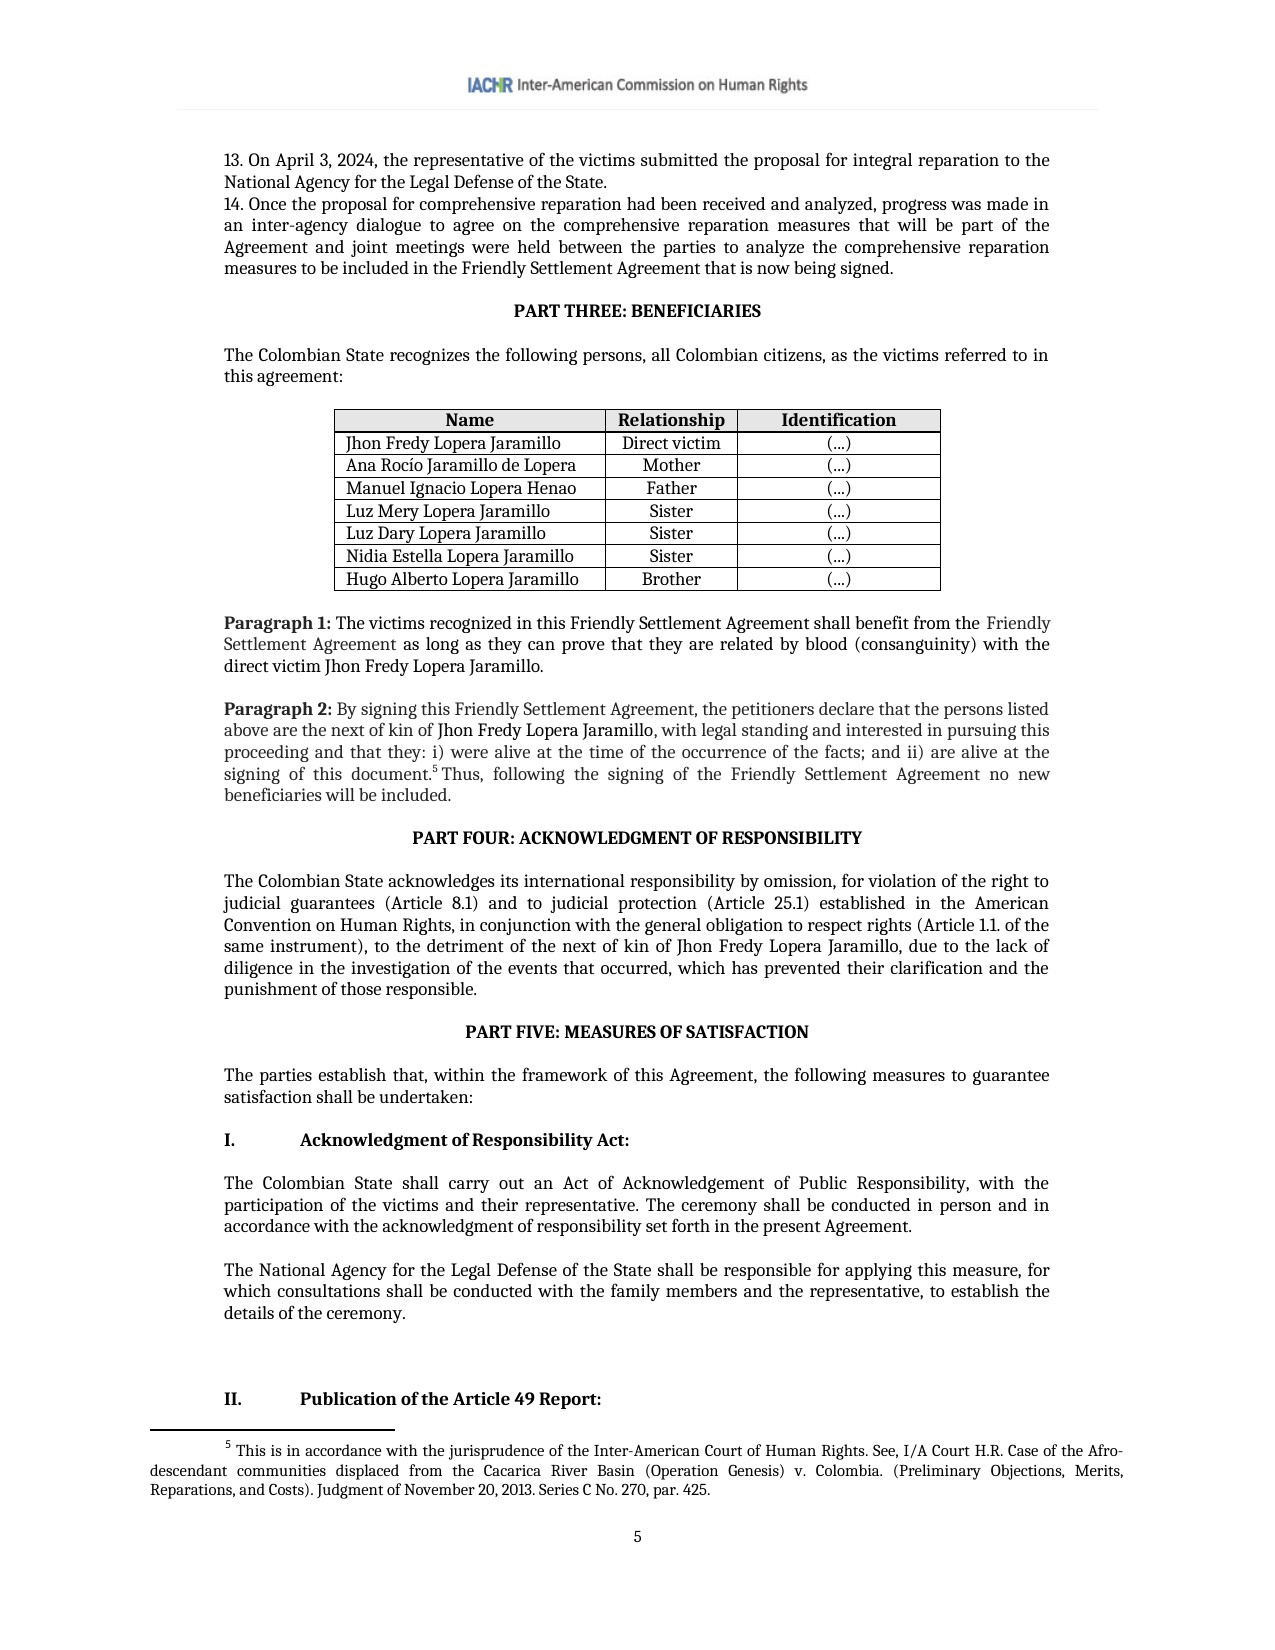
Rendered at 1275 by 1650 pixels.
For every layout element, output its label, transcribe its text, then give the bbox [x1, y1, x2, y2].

text 14. Once the proposal for comprehensive reparation had been received and analyzed, progress was made in an inter-agency dialogue to agree on the comprehensive reparation measures that will be part of the Agreement and joint meetings were held between the parties to analyze the comprehensive reparation measures to be included in the Friendly Settlement Agreement that is now being signed. [224, 193, 1051, 279]
table_cell Sister [606, 545, 737, 567]
table_cell Hugo Alberto Lopera Jaramillo [335, 568, 605, 589]
list Publication of the Article 49 Report: [224, 1388, 1051, 1410]
text The Colombian State shall carry out an Act of Acknowledgement of Public Responsibility, with the participation of the victims and their representative. The ceremony shall be conducted in person and in accordance with the acknowledgment of responsibility set forth in the present Agreement. [224, 1173, 1051, 1237]
table_cell Luz Mery Lopera Jaramillo [335, 500, 605, 522]
table_cell Luz Dary Lopera Jaramillo [335, 523, 605, 544]
table_cell Manuel Ignacio Lopera Henao [335, 478, 605, 499]
table_cell (...) [738, 545, 940, 567]
table_cell Father [606, 478, 737, 499]
text The parties establish that, within the framework of this Agreement, the following measures to guarantee satisfaction shall be undertaken: [224, 1065, 1051, 1108]
text Paragraph 1: The victims recognized in this Friendly Settlement Agreement shall benefit from the Friendly Settlement Agreement as long as they can prove that they are related by blood (consanguinity) with the direct victim Jhon Fredy Lopera Jaramillo. [224, 612, 1051, 677]
text 13. On April 3, 2024, the representative of the victims submitted the proposal for integral reparation to the National Agency for the Legal Defense of the State. [224, 150, 1051, 193]
text The Colombian State recognizes the following persons, all Colombian citizens, as the victims referred to in this agreement: [224, 344, 1051, 387]
table_cell (...) [738, 455, 940, 477]
table_cell Direct victim [606, 433, 737, 454]
text PART FOUR: ACKNOWLEDGMENT OF RESPONSIBILITY [224, 828, 1051, 849]
table_cell Mother [606, 455, 737, 477]
table_cell (...) [738, 500, 940, 522]
table_cell (...) [738, 568, 940, 589]
text PART THREE: BENEFICIARIES [224, 301, 1051, 322]
table_cell Sister [606, 523, 737, 544]
table_cell (...) [738, 523, 940, 544]
table_cell Jhon Fredy Lopera Jaramillo [335, 433, 605, 454]
picture [456, 75, 819, 95]
text The National Agency for the Legal Defense of the State shall be responsible for applying this measure, for which consultations shall be conducted with the family members and the representative, to establish the details of the ceremony. [224, 1259, 1051, 1324]
table_cell Brother [606, 568, 737, 589]
table_cell Sister [606, 500, 737, 522]
table_cell (...) [738, 478, 940, 499]
table_header Relationship [606, 410, 737, 431]
list Acknowledgment of Responsibility Act: [224, 1130, 1051, 1151]
text Paragraph 2: By signing this Friendly Settlement Agreement, the petitioners declare that the persons listed above are the next of kin of Jhon Fredy Lopera Jaramillo, with legal standing and interested in pursuing this proceeding and that they: i) were alive at the time of the occurrence of the facts; and ii) are alive at the signing of this document. Thus, following the signing of the Friendly Settlement Agreement no new beneficiaries will be included. [224, 698, 1051, 806]
table_cell Ana Rocío Jaramillo de Lopera [335, 455, 605, 477]
text PART FIVE: MEASURES OF SATISFACTION [224, 1022, 1051, 1043]
table_header Identification [738, 410, 940, 431]
table_cell Nidia Estella Lopera Jaramillo [335, 545, 605, 567]
table_cell (...) [738, 433, 940, 454]
text The Colombian State acknowledges its international responsibility by omission, for violation of the right to judicial guarantees (Article 8.1) and to judicial protection (Article 25.1) established in the American Convention on Human Rights, in conjunction with the general obligation to respect rights (Article 1.1. of the same instrument), to the detriment of the next of kin of Jhon Fredy Lopera Jaramillo, due to the lack of diligence in the investigation of the events that occurred, which has prevented their clarification and the punishment of those responsible. [224, 871, 1051, 1000]
table_header Name [335, 410, 605, 431]
